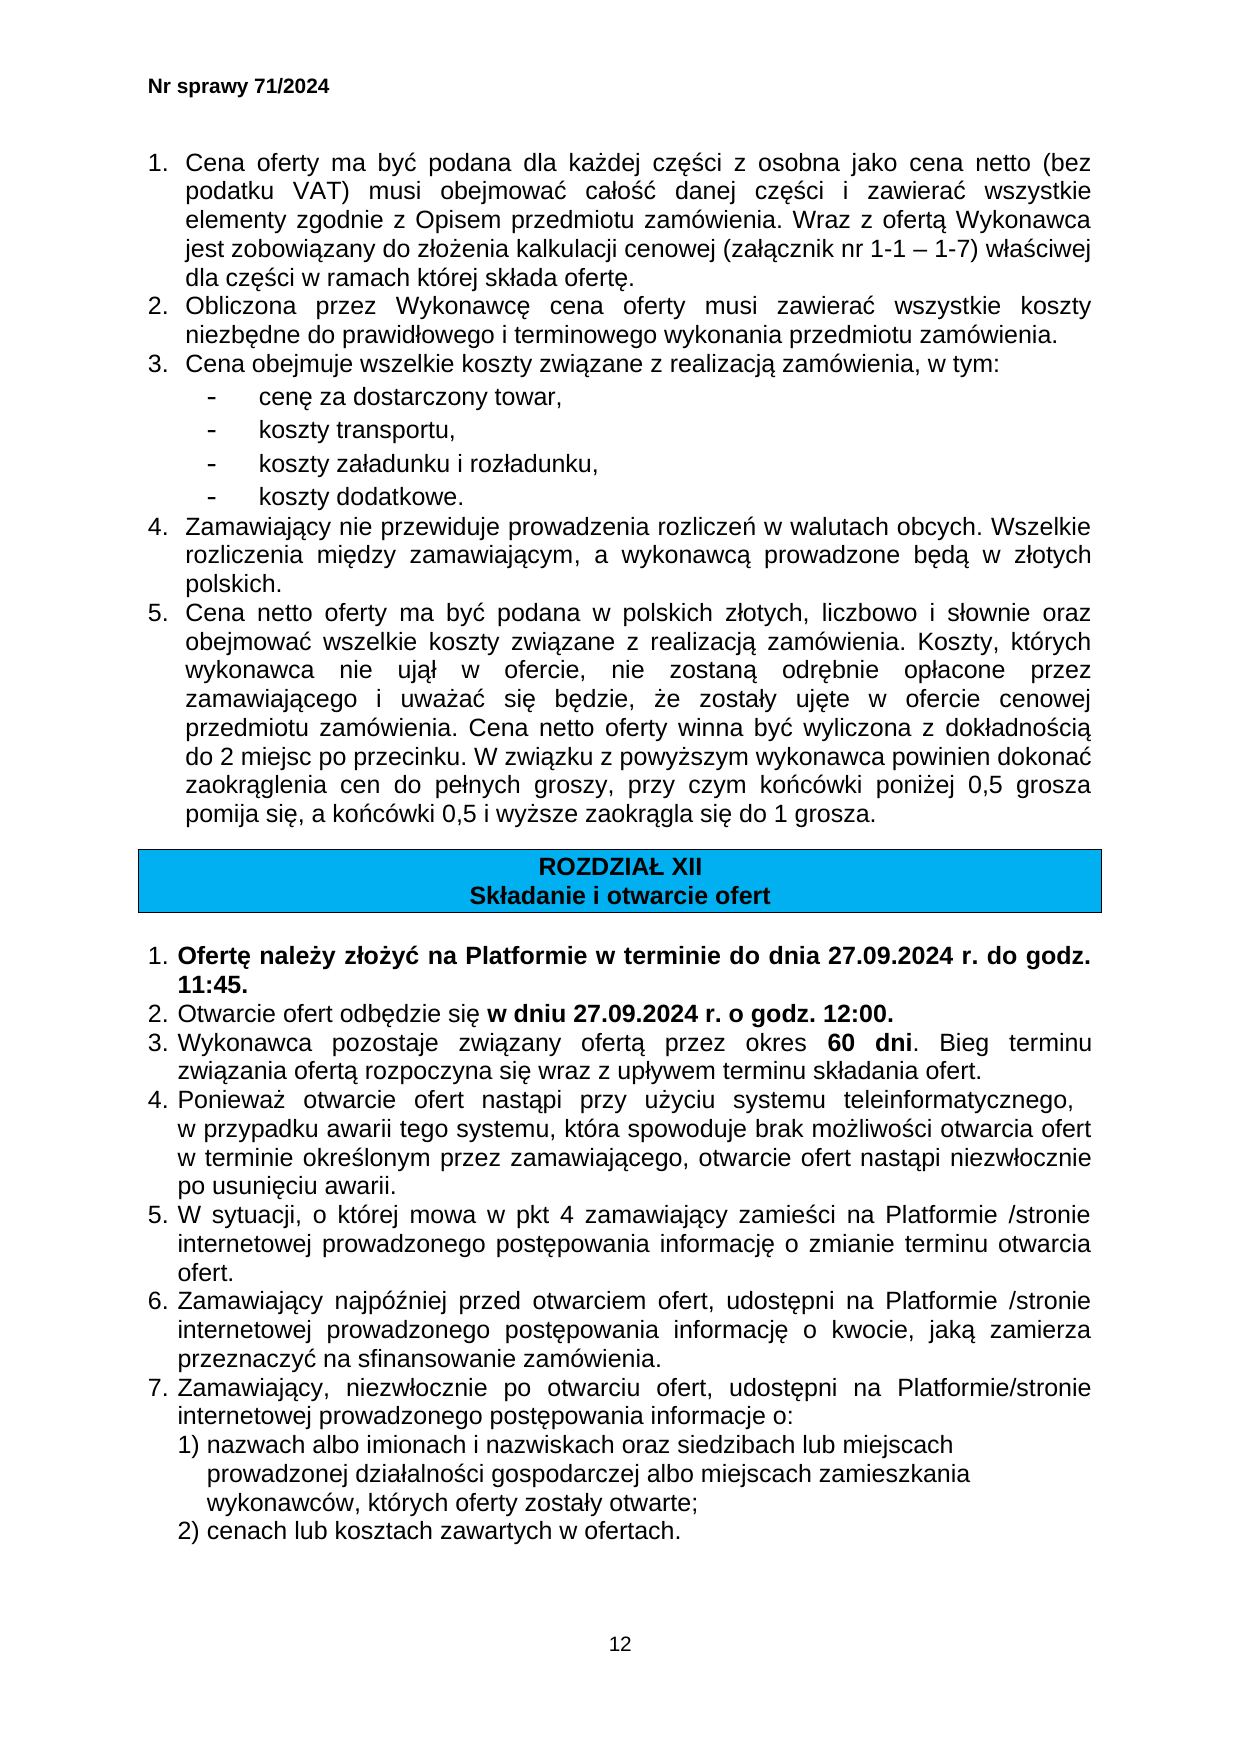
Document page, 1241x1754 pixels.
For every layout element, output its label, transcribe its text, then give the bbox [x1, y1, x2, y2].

list Ofertę należy złożyć na Platformie w terminie do dnia 27.09.2024 r. do godz. 11:45. [148, 941, 1093, 999]
list koszty dodatkowe. [207, 478, 1093, 512]
list Cena netto oferty ma być podana w polskich złotych, liczbowo i słownie oraz obejmować wszelkie koszty związane z realizacją zamówienia. Koszty, których wykonawca nie ujął w ofercie, nie zostaną odrębnie opłacone przez zamawiającego i uważać się będzie, że zostały ujęte w ofercie cenowej przedmiotu zamówienia. Cena netto oferty winna być wyliczona z dokładnością do 2 miejsc po przecinku. W związku z powyższym wykonawca powinien dokonać zaokrąglenia cen do pełnych groszy, przy czym końcówki poniżej 0,5 grosza pomija się, a końcówki 0,5 i wyższe zaokrągla się do 1 grosza. [148, 598, 1093, 828]
list koszty załadunku i rozładunku, [207, 445, 1093, 478]
list Cena oferty ma być podana dla każdej części z osobna jako cena netto (bez podatku VAT) musi obejmować całość danej części i zawierać wszystkie elementy zgodnie z Opisem przedmiotu zamówienia. Wraz z ofertą Wykonawca jest zobowiązany do złożenia kalkulacji cenowej (załącznik nr 1-1 – 1-7) właściwej dla części w ramach której składa ofertę. [148, 148, 1093, 291]
subtitle Składanie i otwarcie ofert [139, 878, 1101, 912]
list koszty transportu, [207, 411, 1093, 445]
list Otwarcie ofert odbędzie się w dniu 27.09.2024 r. o godz. 12:00. [148, 999, 1093, 1028]
subtitle ROZDZIAŁ XII [139, 850, 1101, 878]
list Ponieważ otwarcie ofert nastąpi przy użyciu systemu teleinformatycznego, w przypadku awarii tego systemu, która spowoduje brak możliwości otwarcia ofert w terminie określonym przez zamawiającego, otwarcie ofert nastąpi niezwłocznie po usunięciu awarii. [148, 1085, 1093, 1200]
list Cena obejmuje wszelkie koszty związane z realizacją zamówienia, w tym: [148, 349, 1093, 378]
list Zamawiający, niezwłocznie po otwarciu ofert, udostępni na Platformie/stronie internetowej prowadzonego postępowania informacje o: [148, 1373, 1093, 1430]
list Obliczona przez Wykonawcę cena oferty musi zawierać wszystkie koszty niezbędne do prawidłowego i terminowego wykonania przedmiotu zamówienia. [148, 291, 1093, 349]
list Wykonawca pozostaje związany ofertą przez okres 60 dni. Bieg terminu związania ofertą rozpoczyna się wraz z upływem terminu składania ofert. [148, 1028, 1093, 1085]
list Zamawiający najpóźniej przed otwarciem ofert, udostępni na Platformie /stronie internetowej prowadzonego postępowania informację o kwocie, jaką zamierza przeznaczyć na sfinansowanie zamówienia. [148, 1286, 1093, 1373]
list W sytuacji, o której mowa w pkt 4 zamawiający zamieści na Platformie /stronie internetowej prowadzonego postępowania informację o zmianie terminu otwarcia ofert. [148, 1200, 1093, 1286]
list cenę za dostarczony towar, [207, 378, 1093, 411]
list nazwach albo imionach i nazwiskach oraz siedzibach lub miejscach prowadzonej działalności gospodarczej albo miejscach zamieszkania wykonawców, których oferty zostały otwarte; [177, 1430, 1093, 1516]
list cenach lub kosztach zawartych w ofertach. [177, 1516, 1093, 1545]
list Zamawiający nie przewiduje prowadzenia rozliczeń w walutach obcych. Wszelkie rozliczenia między zamawiającym, a wykonawcą prowadzone będą w złotych polskich. [148, 512, 1093, 598]
